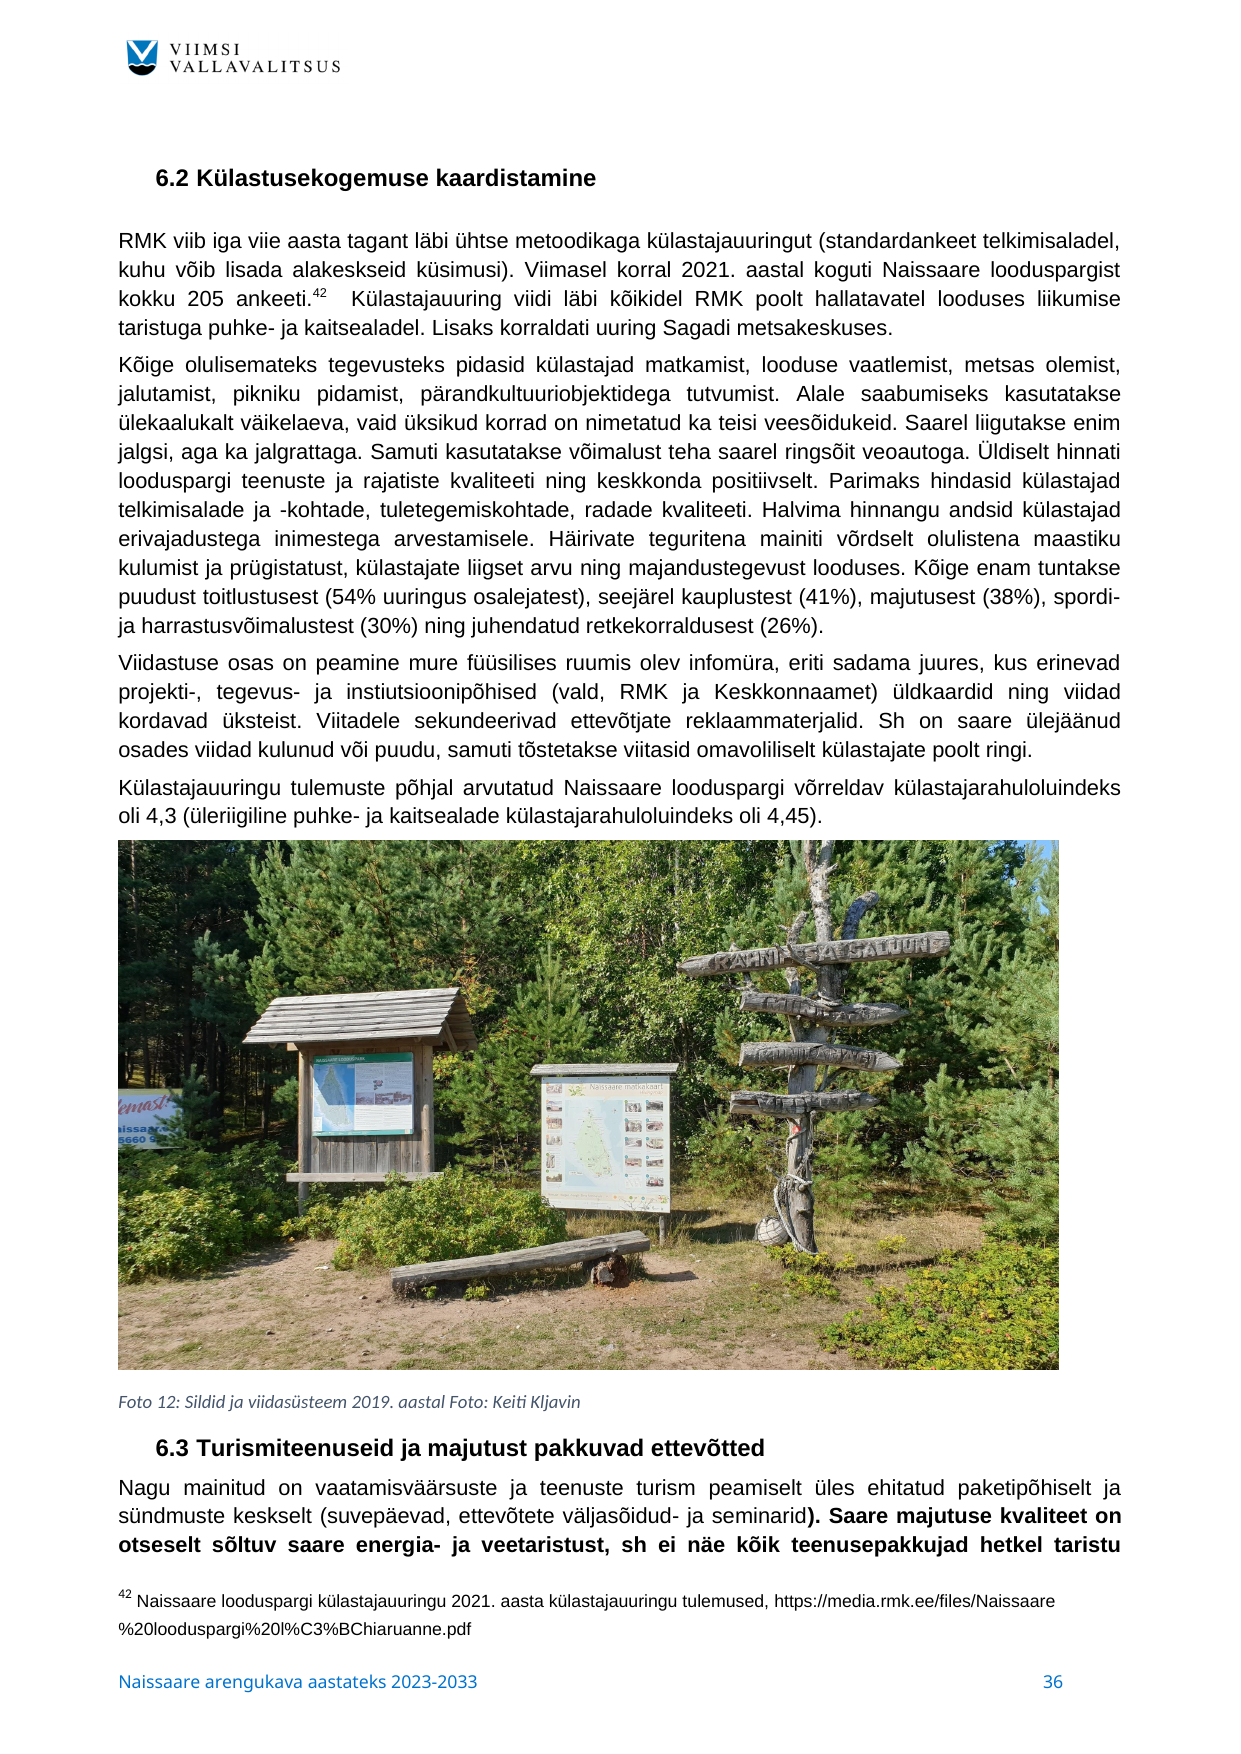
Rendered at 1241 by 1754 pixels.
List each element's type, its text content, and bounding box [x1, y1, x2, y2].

text RMK viib iga viie aasta tagant läbi ühtse metoodikaga külastajauuringut (standardankeet telkimisaladel, kuhu võib lisada alakeskseid küsimusi). Viimasel korral 2021. aastal koguti Naissaare looduspargist kokku 205 ankeeti. Külastajauuring viidi läbi kõikidel RMK poolt hallatavatel looduses liikumise taristuga puhke- ja kaitsealadel. Lisaks korraldati uuring Sagadi metsakeskuses. [118, 228, 1122, 340]
text Viidastuse osas on peamine mure füüsilises ruumis olev infomüra, eriti sadama juures, kus erinevad projekti-, tegevus- ja instiutsioonipõhised (vald, RMK ja Keskkonnaamet) üldkaardid ning viidad kordavad üksteist. Viitadele sekundeerivad ettevõtjate reklaammaterjalid. Sh on saare ülejäänud osades viidad kulunud või puudu, samuti tõstetakse viitasid omavoliliselt külastajate poolt ringi. [118, 650, 1122, 762]
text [118, 1474, 1122, 1558]
picture [118, 32, 349, 84]
text Foto 12: Sildid ja viidasüsteem 2019. aastal Foto: Keiti Kljavin [118, 1391, 1122, 1413]
picture [118, 840, 1059, 1370]
text Kõige olulisemateks tegevusteks pidasid külastajad matkamist, looduse vaatlemist, metsas olemist, jalutamist, pikniku pidamist, pärandkultuuriobjektidega tutvumist. Alale saabumiseks kasutatakse ülekaalukalt väikelaeva, vaid üksikud korrad on nimetatud ka teisi veesõidukeid. Saarel liigutakse enim jalgsi, aga ka jalgrattaga. Samuti kasutatakse võimalust teha saarel ringsõit veoautoga. Üldiselt hinnati looduspargi teenuste ja rajatiste kvaliteeti ning keskkonda positiivselt. Parimaks hindasid külastajad telkimisalade ja -kohtade, tuletegemiskohtade, radade kvaliteeti. Halvima hinnangu andsid külastajad erivajadustega inimestega arvestamisele. Häirivate teguritena mainiti võrdselt olulistena maastiku kulumist ja prügistatust, külastajate liigset arvu ning majandustegevust looduses. Kõige enam tuntakse puudust toitlustusest (54% uuringus osalejatest), seejärel kauplustest (41%), majutusest (38%), spordi- ja harrastusvõimalustest (30%) ning juhendatud retkekorraldusest (26%). [118, 352, 1122, 638]
list Külastusekogemuse kaardistamine [155, 164, 1122, 192]
list Turismiteenuseid ja majutust pakkuvad ettevõtted [155, 1434, 1122, 1462]
text Külastajauuringu tulemuste põhjal arvutatud Naissaare looduspargi võrreldav külastajarahuloluindeks oli 4,3 (üleriigiline puhke- ja kaitsealade külastajarahuloluindeks oli 4,45). [118, 774, 1122, 828]
